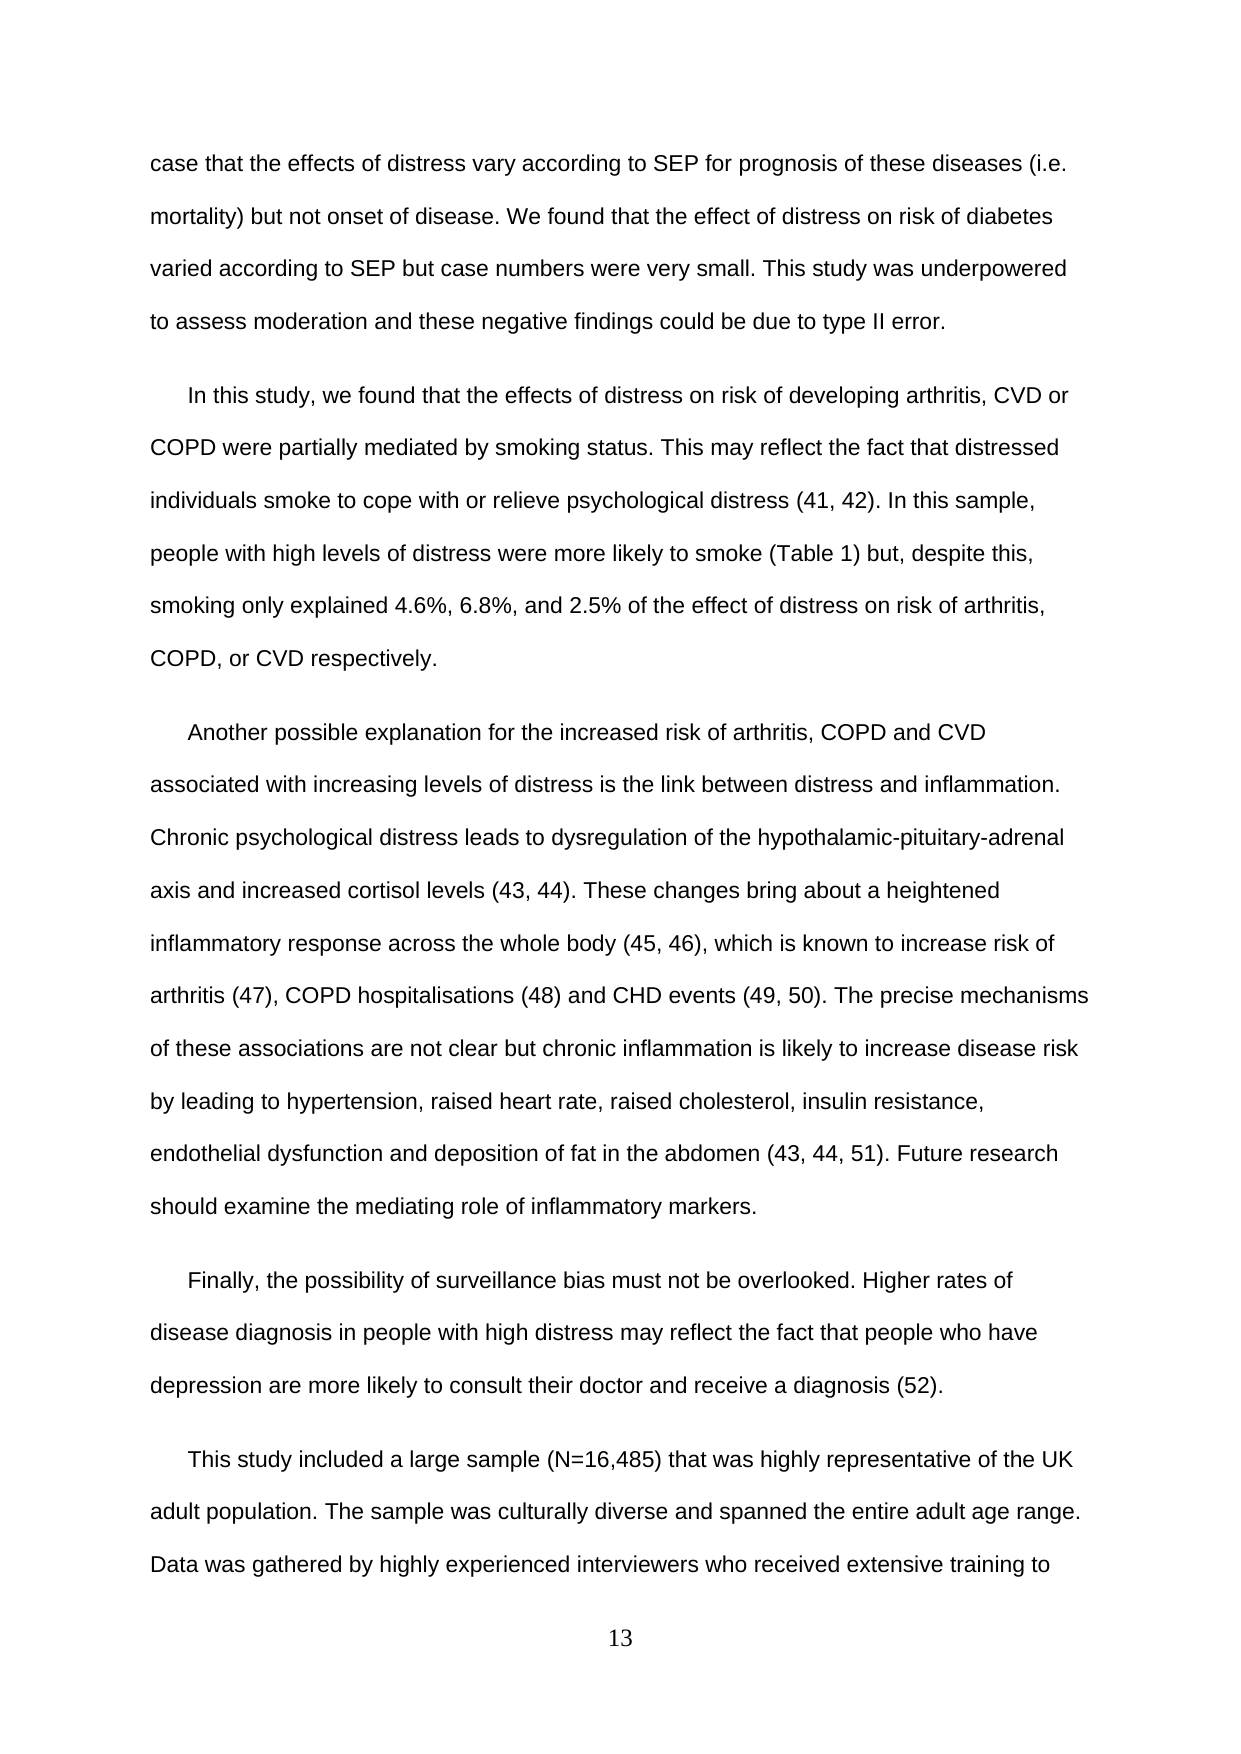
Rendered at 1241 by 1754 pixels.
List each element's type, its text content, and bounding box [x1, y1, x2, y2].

text Another possible explanation for the increased risk of arthritis, COPD and CVD associated with increasing levels of distress is the link between distress and inflammation. Chronic psychological distress leads to dysregulation of the hypothalamic-pituitary-adrenal axis and increased cortisol levels (43, 44). These changes bring about a heightened inflammatory response across the whole body (45, 46), which is known to increase risk of arthritis (47), COPD hospitalisations (48) and CHD events (49, 50). The precise mechanisms of these associations are not clear but chronic inflammation is likely to increase disease risk by leading to hypertension, raised heart rate, raised cholesterol, insulin resistance, endothelial dysfunction and deposition of fat in the abdomen (43, 44, 51). Future research should examine the mediating role of inflammatory markers. [150, 719, 1090, 1219]
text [150, 150, 1090, 334]
text Finally, the possibility of surveillance bias must not be overlooked. Higher rates of disease diagnosis in people with high distress may reflect the fact that people who have depression are more likely to consult their doctor and receive a diagnosis (52). [150, 1267, 1090, 1398]
text In this study, we found that the effects of distress on risk of developing arthritis, CVD or COPD were partially mediated by smoking status. This may reflect the fact that distressed individuals smoke to cope with or relieve psychological distress (41, 42). In this sample, people with high levels of distress were more likely to smoke (Table 1) but, despite this, smoking only explained 4.6%, 6.8%, and 2.5% of the effect of distress on risk of arthritis, COPD, or CVD respectively. [150, 382, 1090, 672]
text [150, 1446, 1090, 1577]
